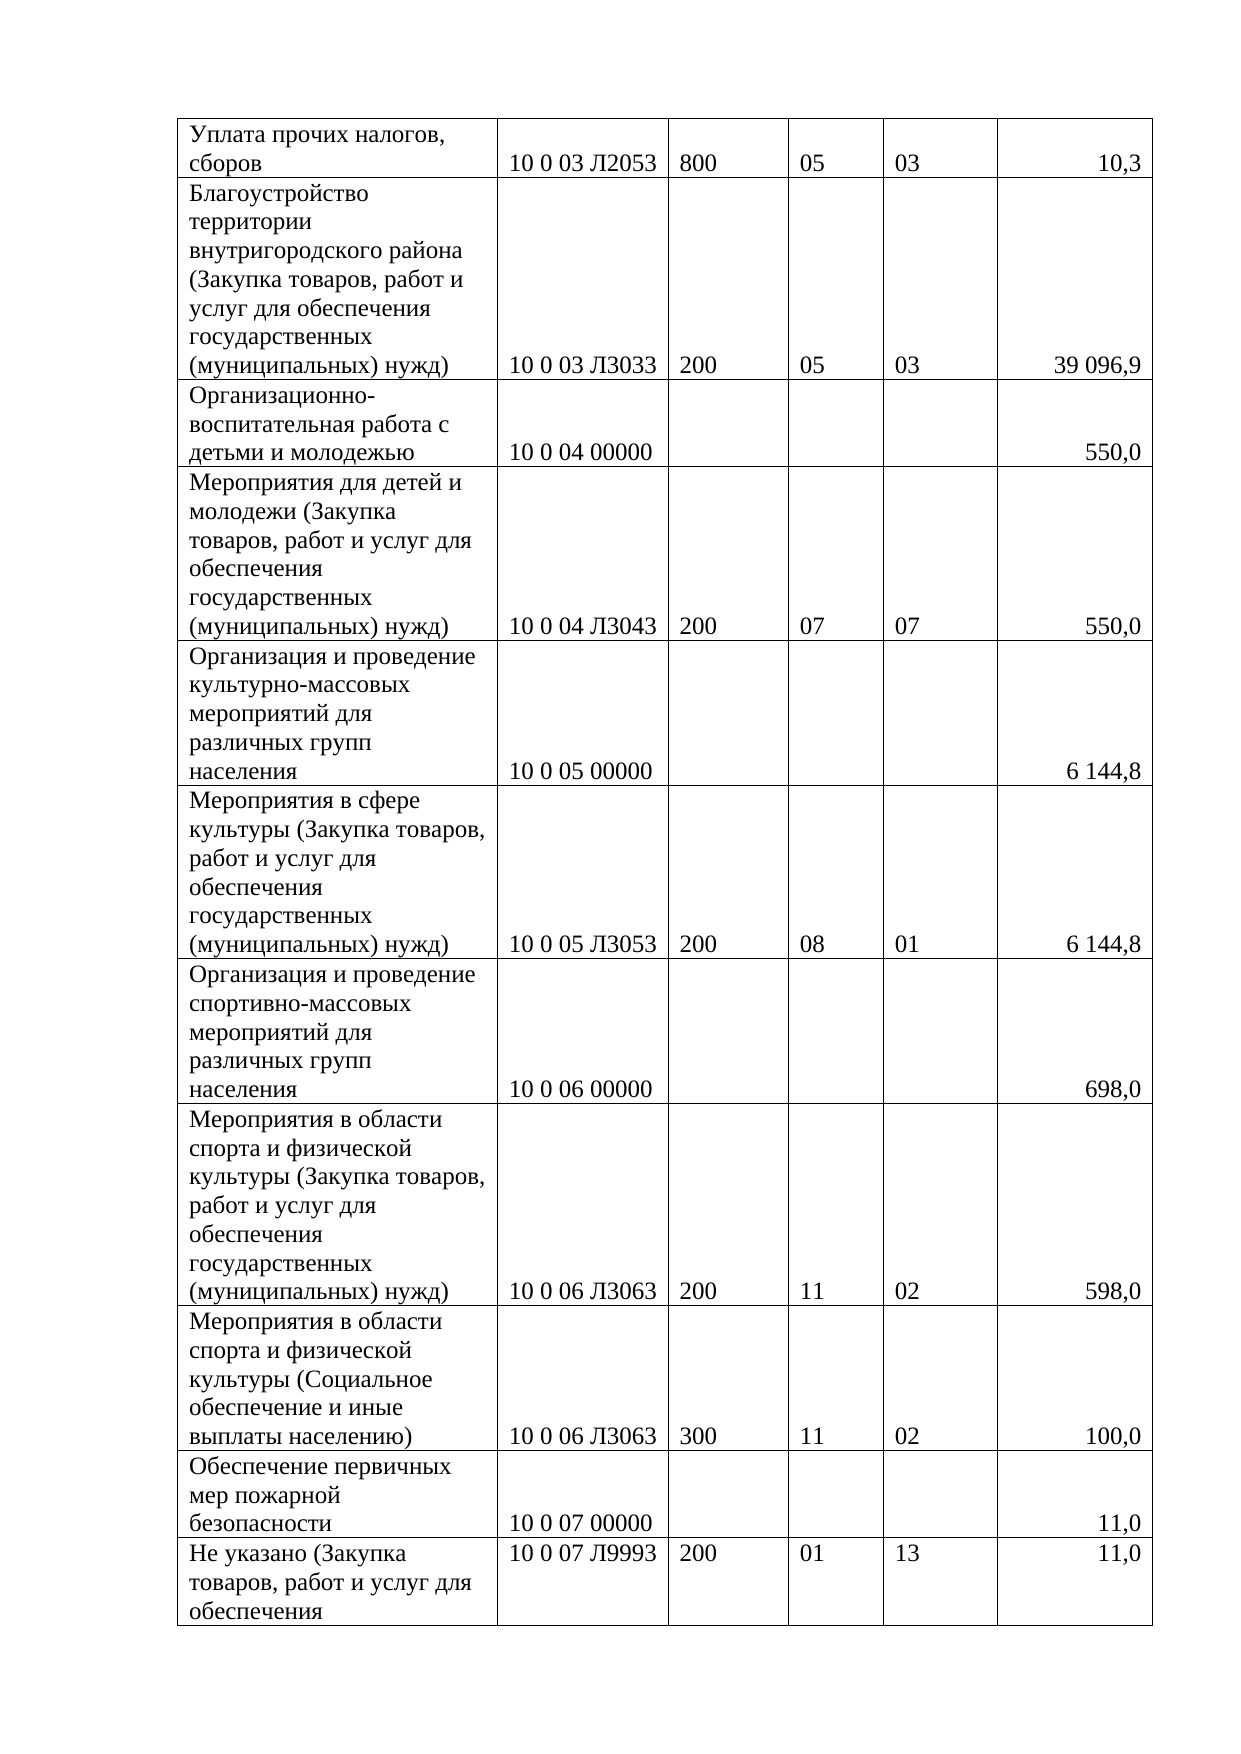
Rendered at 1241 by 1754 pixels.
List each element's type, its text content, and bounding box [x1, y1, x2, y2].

table_cell 05 [789, 178, 883, 379]
table_cell 550,0 [998, 467, 1152, 640]
table_cell Мероприятия в области спорта и физической культуры (Закупка товаров, работ и услуг для обеспечения государственных (муниципальных) нужд) [178, 1104, 497, 1305]
table_cell [789, 641, 883, 784]
table_cell 200 [669, 1104, 788, 1305]
table_cell 10 0 06 Л3063 [498, 1104, 668, 1305]
table_cell 13 [884, 1538, 997, 1624]
table_header 03 [884, 119, 997, 177]
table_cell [178, 1538, 497, 1624]
table_cell 10 0 04 Л3043 [498, 467, 668, 640]
table_cell 11,0 [998, 1451, 1152, 1537]
table_cell 598,0 [998, 1104, 1152, 1305]
table_cell 200 [669, 1538, 788, 1624]
table_cell 07 [789, 467, 883, 640]
table_cell 10 0 07 00000 [498, 1451, 668, 1537]
table_cell [669, 641, 788, 784]
table_cell 10 0 05 00000 [498, 641, 668, 784]
table_cell 10 0 06 Л3063 [498, 1306, 668, 1450]
table_cell Мероприятия в области спорта и физической культуры (Социальное обеспечение и иные выплаты населению) [178, 1306, 497, 1450]
table_cell 01 [789, 1538, 883, 1624]
table_cell 10 0 04 00000 [498, 380, 668, 466]
table_cell Обеспечение первичных мер пожарной безопасности [178, 1451, 497, 1537]
table_cell 10 0 03 Л3033 [498, 178, 668, 379]
table_cell 300 [669, 1306, 788, 1450]
table_cell 10 0 05 Л3053 [498, 786, 668, 958]
table_header Уплата прочих налогов, сборов [178, 119, 497, 177]
table_cell Мероприятия в сфере культуры (Закупка товаров, работ и услуг для обеспечения государственных (муниципальных) нужд) [178, 786, 497, 958]
table_cell 01 [884, 786, 997, 958]
table_cell 200 [669, 467, 788, 640]
table_cell Организация и проведение спортивно-массовых мероприятий для различных групп населения [178, 959, 497, 1103]
table_cell 698,0 [998, 959, 1152, 1103]
table_cell 08 [789, 786, 883, 958]
table_cell 07 [884, 467, 997, 640]
table_cell [669, 959, 788, 1103]
table_cell [884, 1451, 997, 1537]
table_header 10 0 03 Л2053 [498, 119, 668, 177]
table_cell [884, 959, 997, 1103]
table_cell 200 [669, 178, 788, 379]
table_cell [884, 641, 997, 784]
table_cell 10 0 07 Л9993 [498, 1538, 668, 1624]
table_cell 6 144,8 [998, 641, 1152, 784]
table_cell 39 096,9 [998, 178, 1152, 379]
table_header 800 [669, 119, 788, 177]
table_cell 03 [884, 178, 997, 379]
table_cell [669, 1451, 788, 1537]
table_cell Организация и проведение культурно-массовых мероприятий для различных групп населения [178, 641, 497, 784]
table_cell [789, 959, 883, 1103]
table_cell 100,0 [998, 1306, 1152, 1450]
table_cell 10 0 06 00000 [498, 959, 668, 1103]
table_cell [789, 1451, 883, 1537]
table_cell Организационно-воспитательная работа с детьми и молодежью [178, 380, 497, 466]
table_cell [789, 380, 883, 466]
table_cell 02 [884, 1306, 997, 1450]
table_cell [884, 380, 997, 466]
table_cell 200 [669, 786, 788, 958]
table_cell Мероприятия для детей и молодежи (Закупка товаров, работ и услуг для обеспечения государственных (муниципальных) нужд) [178, 467, 497, 640]
table_cell 11 [789, 1306, 883, 1450]
table_cell 11,0 [998, 1538, 1152, 1624]
table_cell 6 144,8 [998, 786, 1152, 958]
table_cell 02 [884, 1104, 997, 1305]
table_cell [669, 380, 788, 466]
table_cell 550,0 [998, 380, 1152, 466]
table_header 05 [789, 119, 883, 177]
table_header 10,3 [998, 119, 1152, 177]
table_cell Благоустройство территории внутригородского района (Закупка товаров, работ и услуг для обеспечения государственных (муниципальных) нужд) [178, 178, 497, 379]
table_cell 11 [789, 1104, 883, 1305]
